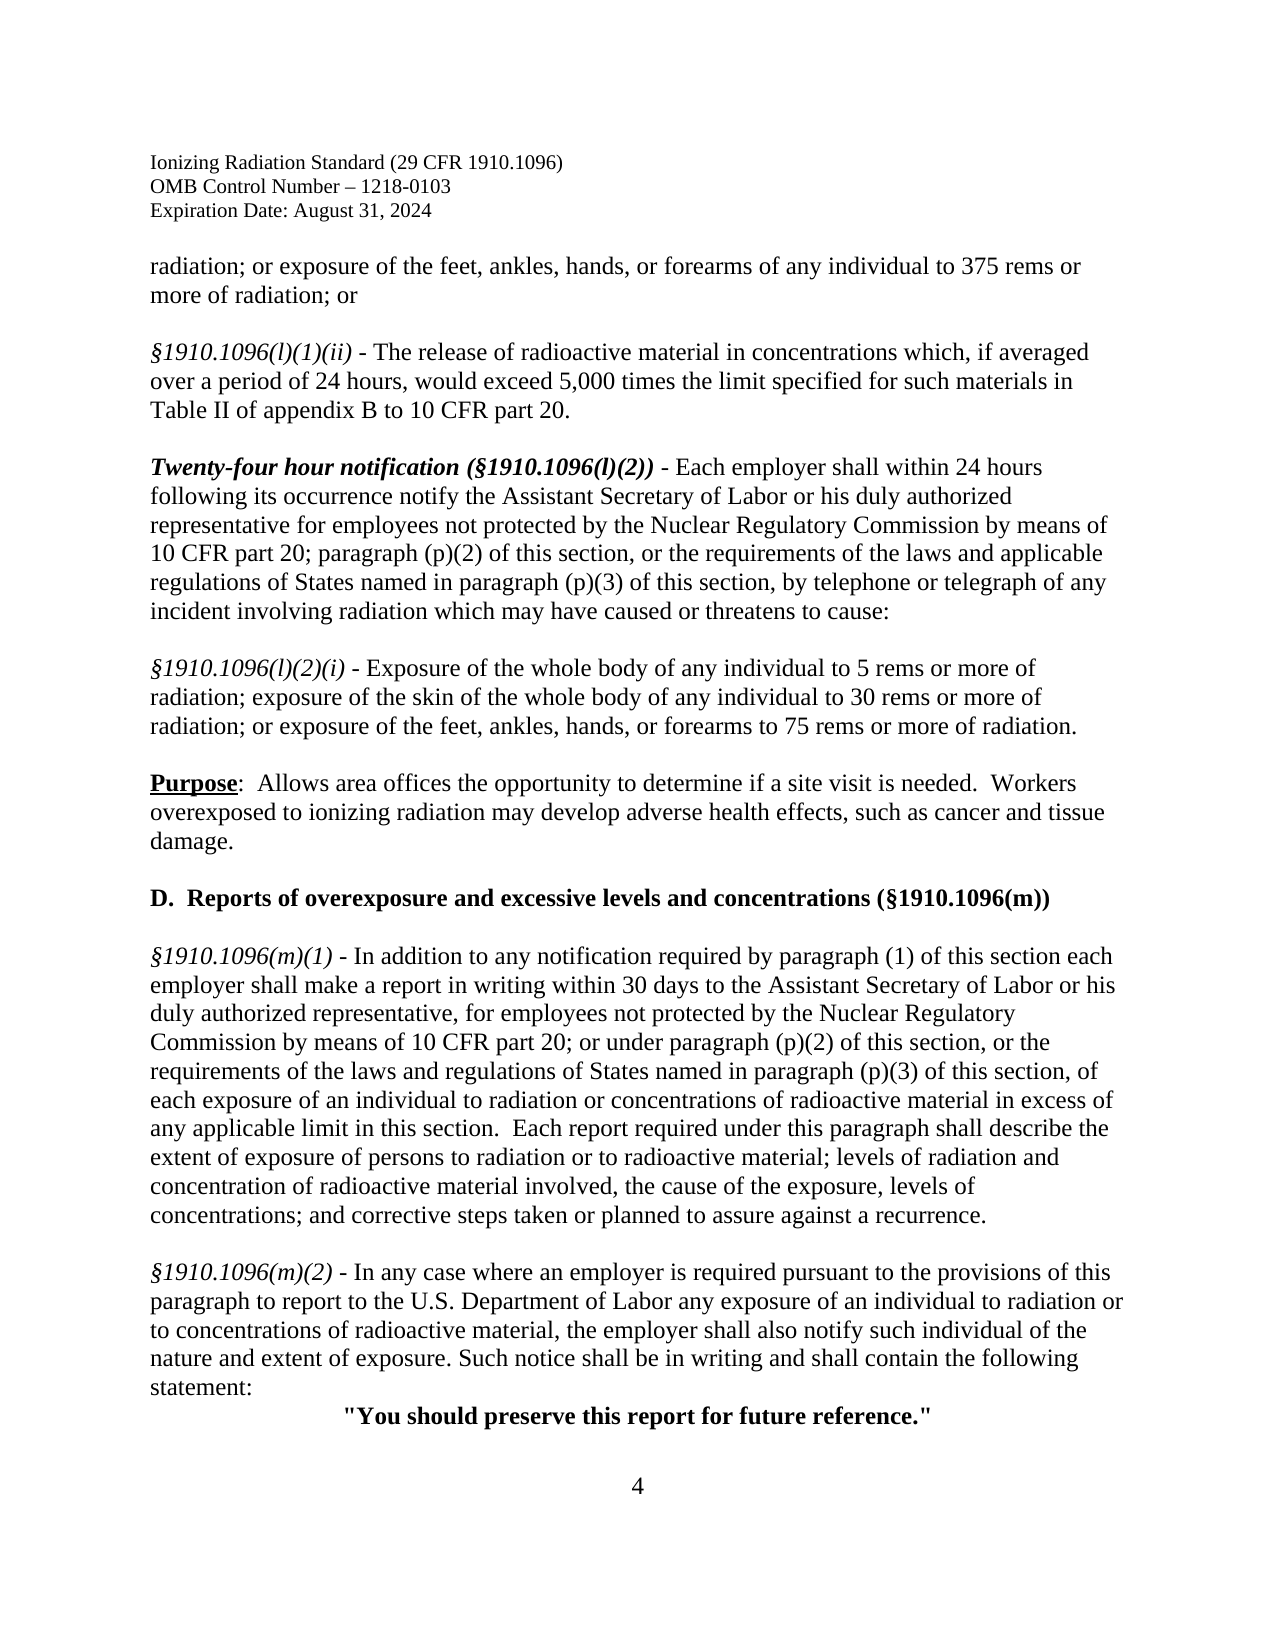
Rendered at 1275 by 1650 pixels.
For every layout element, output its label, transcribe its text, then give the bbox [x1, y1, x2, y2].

text §1910.1096(m)(2) - In any case where an employer is required pursuant to the provisions of this paragraph to report to the U.S. Department of Labor any exposure of an individual to radiation or to concentrations of radioactive material, the employer shall also notify such individual of the nature and extent of exposure. Such notice shall be in writing and shall contain the following statement: [150, 1257, 1125, 1401]
text "You should preserve this report for future reference." [150, 1401, 1125, 1430]
text §1910.1096(m)(1) - In addition to any notification required by paragraph (1) of this section each employer shall make a report in writing within 30 days to the Assistant Secretary of Labor or his duly authorized representative, for employees not protected by the Nuclear Regulatory Commission by means of 10 CFR part 20; or under paragraph (p)(2) of this section, or the requirements of the laws and regulations of States named in paragraph (p)(3) of this section, of each exposure of an individual to radiation or concentrations of radioactive material in excess of any applicable limit in this section. Each report required under this paragraph shall describe the extent of exposure of persons to radiation or to radioactive material; levels of radiation and concentration of radioactive material involved, the cause of the exposure, levels of concentrations; and corrective steps taken or planned to assure against a recurrence. [150, 941, 1125, 1228]
text Twenty-four hour notification (§1910.1096(l)(2)) - Each employer shall within 24 hours following its occurrence notify the Assistant Secretary of Labor or his duly authorized representative for employees not protected by the Nuclear Regulatory Commission by means of 10 CFR part 20; paragraph (p)(2) of this section, or the requirements of the laws and applicable regulations of States named in paragraph (p)(3) of this section, by telephone or telegraph of any incident involving radiation which may have caused or threatens to cause: [150, 452, 1125, 625]
text Purpose: Allows area offices the opportunity to determine if a site visit is needed. Workers overexposed to ionizing radiation may develop adverse health effects, such as cancer and tissue damage. [150, 768, 1125, 855]
text §1910.1096(l)(1)(ii) - The release of radioactive material in concentrations which, if averaged over a period of 24 hours, would exceed 5,000 times the limit specified for such materials in Table II of appendix B to 10 CFR part 20. [150, 337, 1125, 423]
text D. Reports of overexposure and excessive levels and concentrations (§1910.1096(m)) [150, 883, 1125, 912]
text §1910.1096(l)(2)(i) - Exposure of the whole body of any individual to 5 rems or more of radiation; exposure of the skin of the whole body of any individual to 30 rems or more of radiation; or exposure of the feet, ankles, hands, or forearms to 75 rems or more of radiation. [150, 653, 1125, 740]
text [150, 251, 1125, 308]
